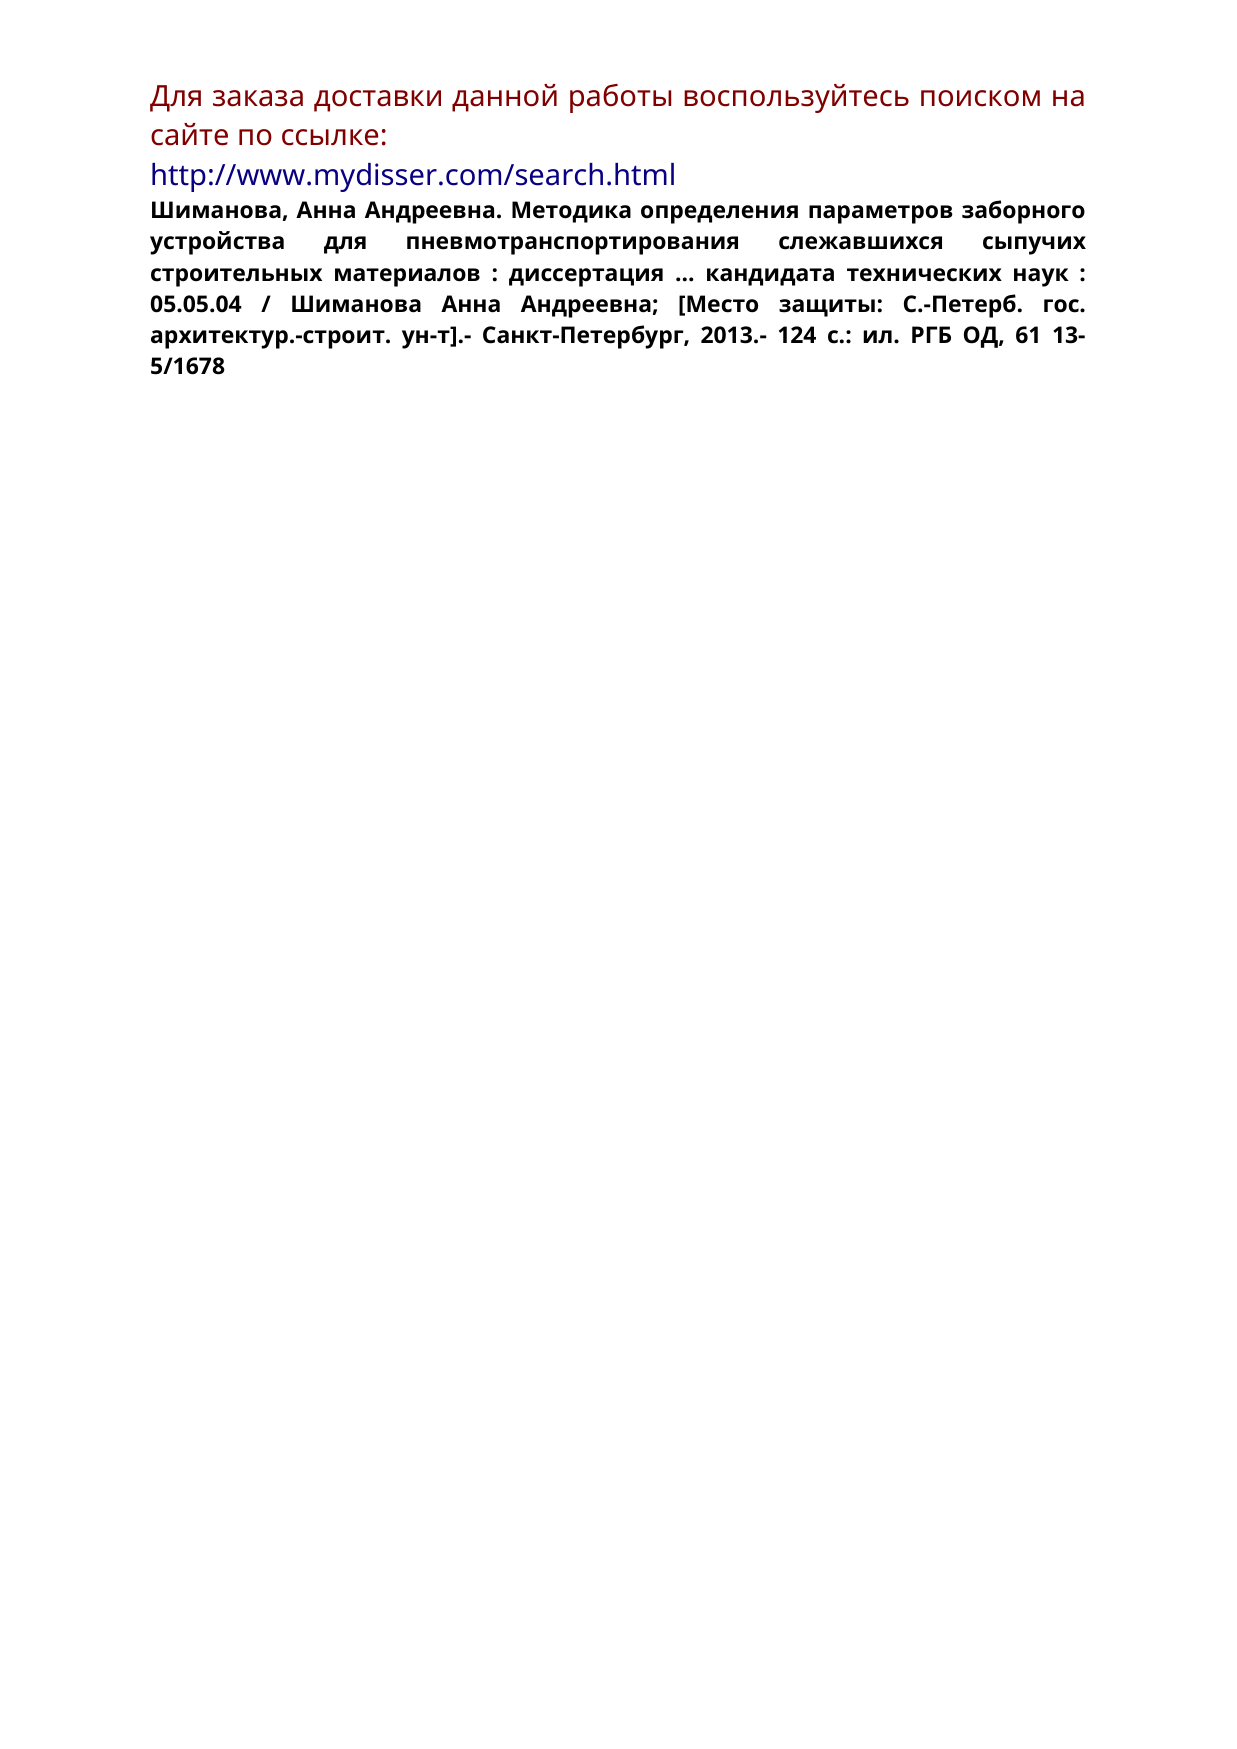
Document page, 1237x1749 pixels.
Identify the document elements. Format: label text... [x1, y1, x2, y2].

text Шиманова, Анна Андреевна. Методика определения параметров заборного устройства для пневмотранспортирования слежавшихся сыпучих строительных материалов : диссертация ... кандидата технических наук : 05.05.04 / Шиманова Анна Андреевна; [Место защиты: С.-Петерб. гос. архитектур.-строит. ун-т].- Санкт-Петербург, 2013.- 124 с.: ил. РГБ ОД, 61 13-5/1678 [150, 194, 1086, 382]
